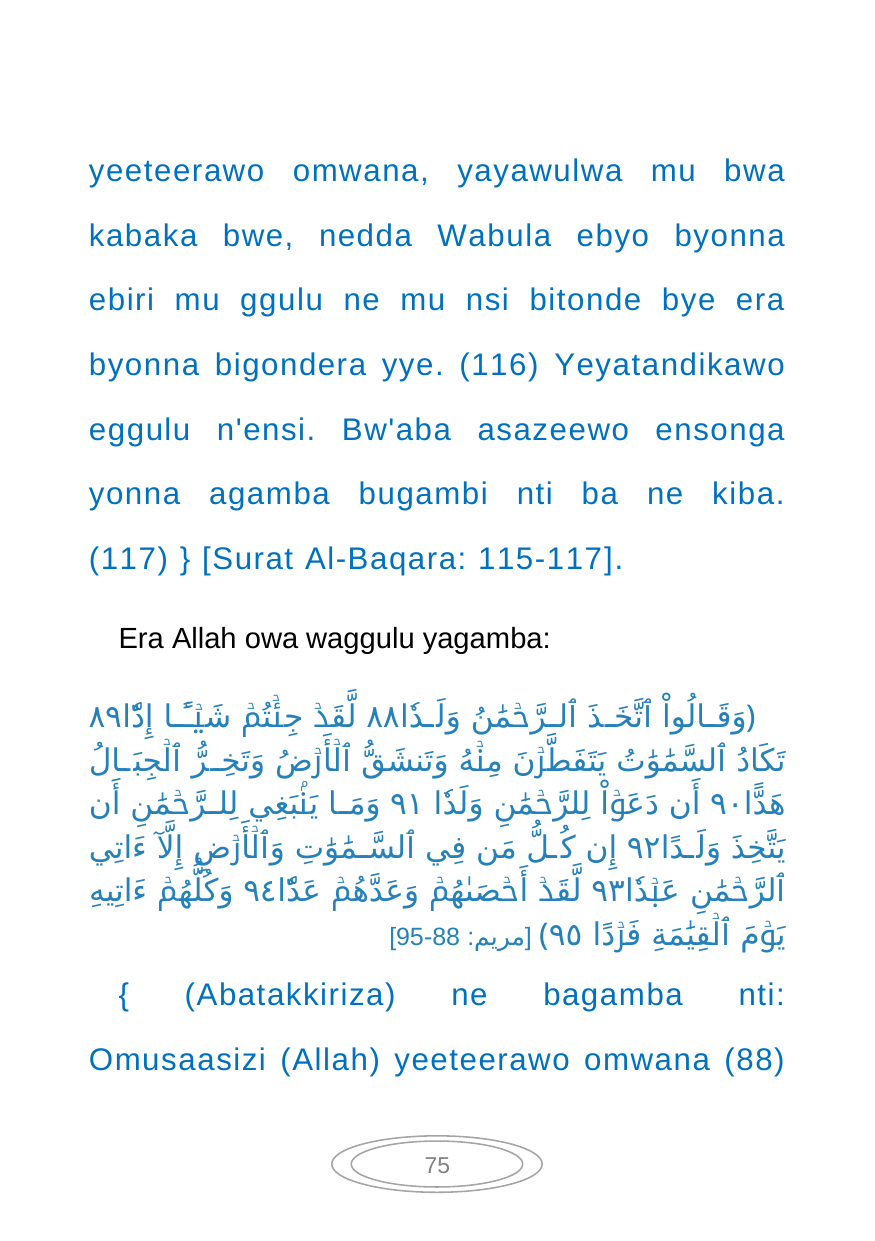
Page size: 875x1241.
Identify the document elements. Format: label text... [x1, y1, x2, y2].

text ﴿وَقَالُواْ ٱتَّخَذَ ٱلرَّحۡمَٰنُ وَلَدٗا٨٨ لَّقَدۡ جِئۡتُمۡ شَيۡـًٔا إِدّٗا٨٩ تَكَادُ ٱلسَّمَٰوَٰتُ يَتَفَطَّرۡنَ مِنۡهُ وَتَنشَقُّ ٱلۡأَرۡضُ وَتَخِرُّ ٱلۡجِبَالُ هَدًّا٩٠ أَن دَعَوۡاْ لِلرَّحۡمَٰنِ وَلَدٗا ٩١ وَمَا يَنۢبَغِي لِلرَّحۡمَٰنِ أَن يَتَّخِذَ وَلَدًا٩٢ إِن كُلُّ مَن فِي ٱلسَّمَٰوَٰتِ وَٱلۡأَرۡضِ إِلَّآ ءَاتِي ٱلرَّحۡمَٰنِ عَبۡدٗا٩٣ لَّقَدۡ أَحۡصَىٰهُمۡ وَعَدَّهُمۡ عَدّٗا٩٤ وَكُلُّهُمۡ ءَاتِيهِ يَوۡمَ ٱلۡقِيَٰمَةِ فَرۡدًا ٩٥﴾ [مريم: 88-95] [89, 865, 785, 952]
text ﴿وَقَالُواْ ٱتَّخَذَ ٱلرَّحۡمَٰنُ وَلَدٗا٨٨ لَّقَدۡ جِئۡتُمۡ شَيۡـًٔا إِدّٗا٨٩ تَكَادُ ٱلسَّمَٰوَٰتُ يَتَفَطَّرۡنَ مِنۡهُ وَتَنشَقُّ ٱلۡأَرۡضُ وَتَخِرُّ ٱلۡجِبَالُ هَدًّا٩٠ أَن دَعَوۡاْ لِلرَّحۡمَٰنِ وَلَدٗا ٩١ وَمَا يَنۢبَغِي لِلرَّحۡمَٰنِ أَن يَتَّخِذَ وَلَدًا٩٢ إِن كُلُّ مَن فِي ٱلسَّمَٰوَٰتِ وَٱلۡأَرۡضِ إِلَّآ ءَاتِي ٱلرَّحۡمَٰنِ عَبۡدٗا٩٣ لَّقَدۡ أَحۡصَىٰهُمۡ وَعَدَّهُمۡ عَدّٗا٩٤ وَكُلُّهُمۡ ءَاتِيهِ يَوۡمَ ٱلۡقِيَٰمَةِ فَرۡدًا ٩٥﴾ [مريم: 88-95] [89, 698, 785, 742]
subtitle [89, 152, 785, 576]
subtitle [89, 976, 785, 1077]
text Era Allah owa waggulu yagamba: [89, 621, 785, 655]
